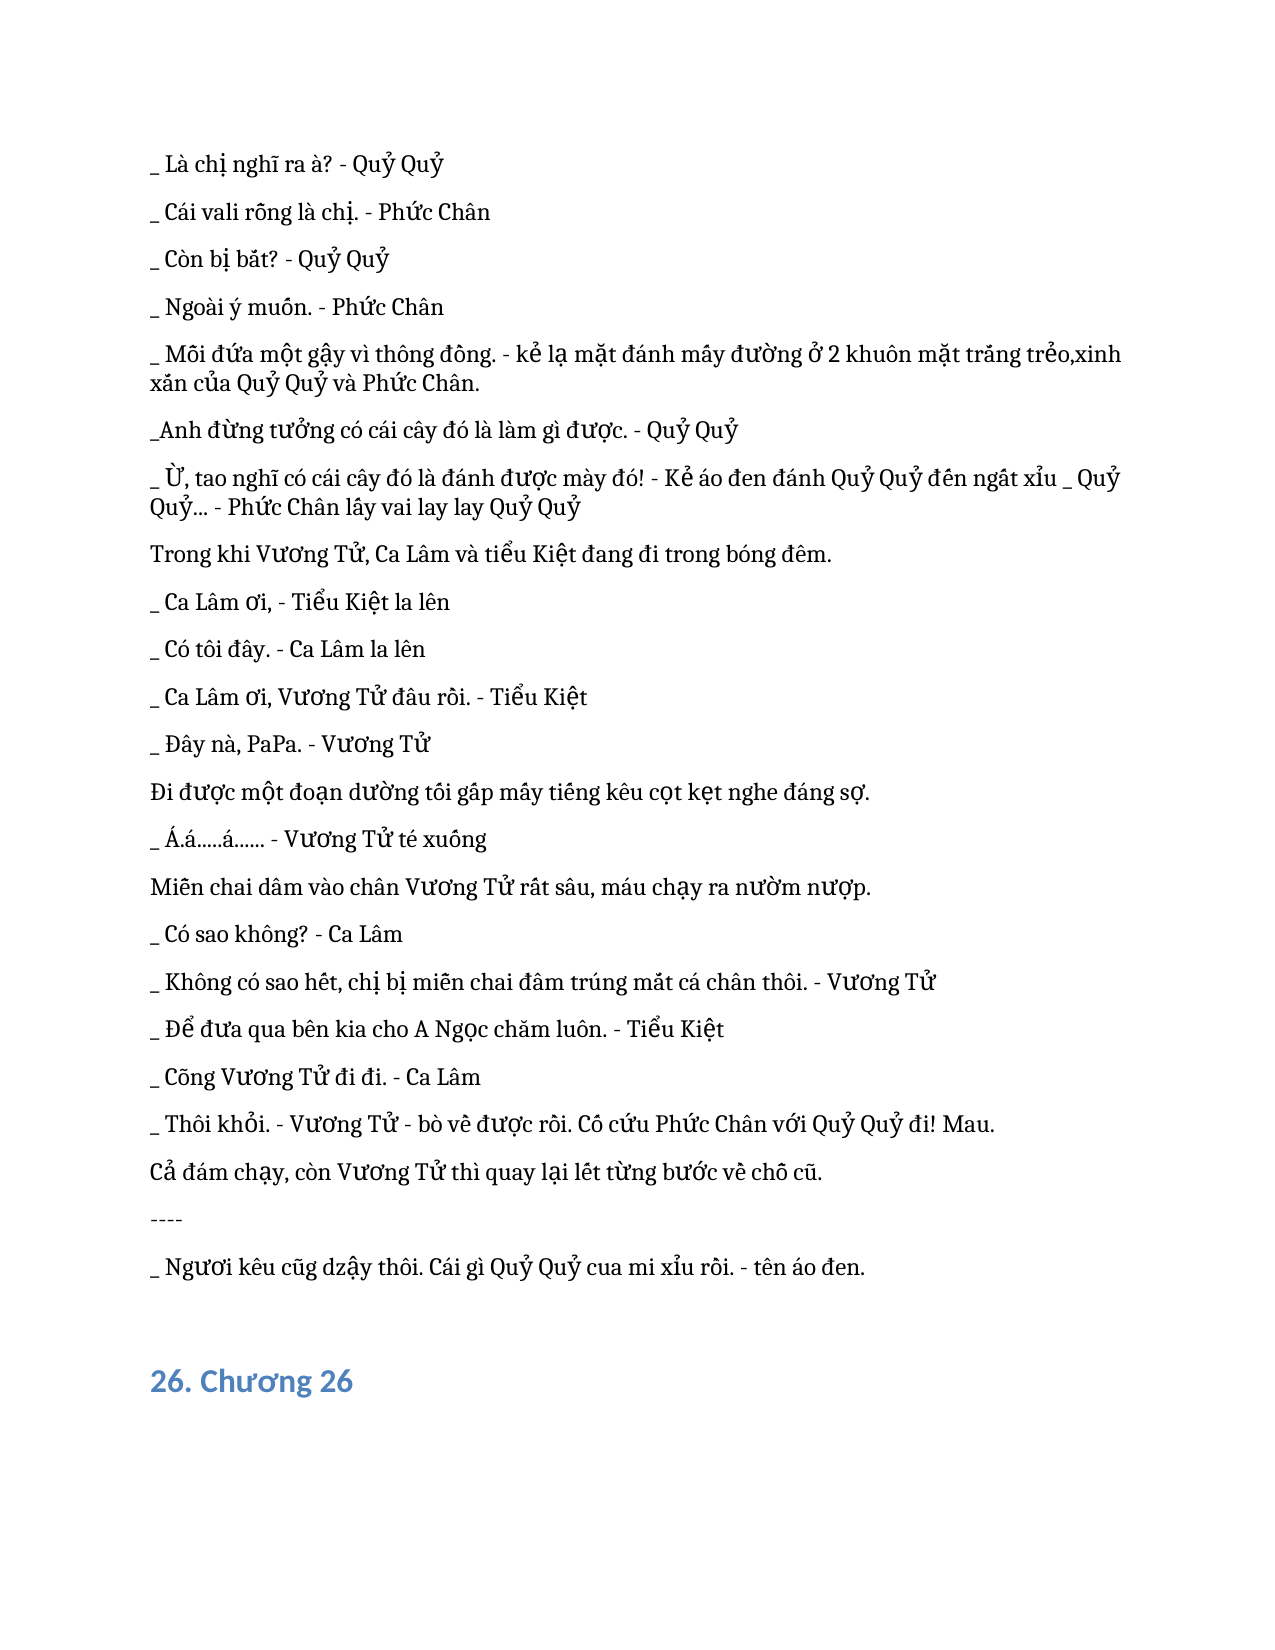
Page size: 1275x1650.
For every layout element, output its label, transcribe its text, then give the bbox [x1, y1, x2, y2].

text _ Có tôi đây. - Ca Lâm la lên [150, 635, 1125, 664]
text _ Mỗi đứa một gậy vì thông đồng. - kẻ lạ mặt đánh mấy đường ở 2 khuôn mặt trắng trẻo,xinh xắn của Quỷ Quỷ và Phức Chân. [150, 340, 1125, 397]
text _ Á.á.....á...... - Vương Tử té xuống [150, 825, 1125, 854]
text _ Ừ, tao nghĩ có cái cây đó là đánh được mày đó! - Kẻ áo đen đánh Quỷ Quỷ đến ngất xỉu _ Quỷ Quỷ... - Phức Chân lấy vai lay lay Quỷ Quỷ [150, 464, 1125, 521]
text _ Là chị nghĩ ra à? - Quỷ Quỷ [150, 150, 1125, 179]
text Đi được một đoạn dường tối gấp mấy tiếng kêu cọt kẹt nghe đáng sợ. [150, 777, 1125, 806]
text _ Ca Lâm ơi, - Tiểu Kiệt la lên [150, 587, 1125, 616]
text Trong khi Vương Tử, Ca Lâm và tiểu Kiệt đang đi trong bóng đêm. [150, 540, 1125, 569]
text ---- [150, 1205, 1125, 1234]
text _ Không có sao hết, chị bị miễn chai đâm trúng mắt cá chân thôi. - Vương Tử [150, 967, 1125, 996]
subtitle 26. Chương 26 [150, 1359, 1125, 1400]
text _ Cái vali rỗng là chị. - Phức Chân [150, 197, 1125, 226]
text _ Để đưa qua bên kia cho A Ngọc chăm luôn. - Tiểu Kiệt [150, 1015, 1125, 1044]
text _Anh đừng tưởng có cái cây đó là làm gì được. - Quỷ Quỷ [150, 416, 1125, 445]
text Miễn chai dâm vào chân Vương Tử rất sâu, máu chạy ra nườm nượp. [150, 872, 1125, 901]
text _ Ca Lâm ơi, Vương Tử đâu rồi. - Tiểu Kiệt [150, 682, 1125, 711]
text _ Còn bị bắt? - Quỷ Quỷ [150, 245, 1125, 274]
text _ Đây nà, PaPa. - Vương Tử [150, 730, 1125, 759]
text _ Cõng Vương Tử đi đi. - Ca Lâm [150, 1062, 1125, 1091]
text _ Ngươi kêu cũg dzậy thôi. Cái gì Quỷ Quỷ cua mi xỉu rồi. - tên áo đen. [150, 1252, 1125, 1339]
text Cả đám chạy, còn Vương Tử thì quay lại lết từng bước về chỗ cũ. [150, 1157, 1125, 1186]
text _ Thôi khỏi. - Vương Tử - bò về được rồi. Cố cứu Phức Chân với Quỷ Quỷ đi! Mau. [150, 1110, 1125, 1139]
text _ Ngoài ý muốn. - Phức Chân [150, 292, 1125, 321]
text _ Có sao không? - Ca Lâm [150, 920, 1125, 949]
